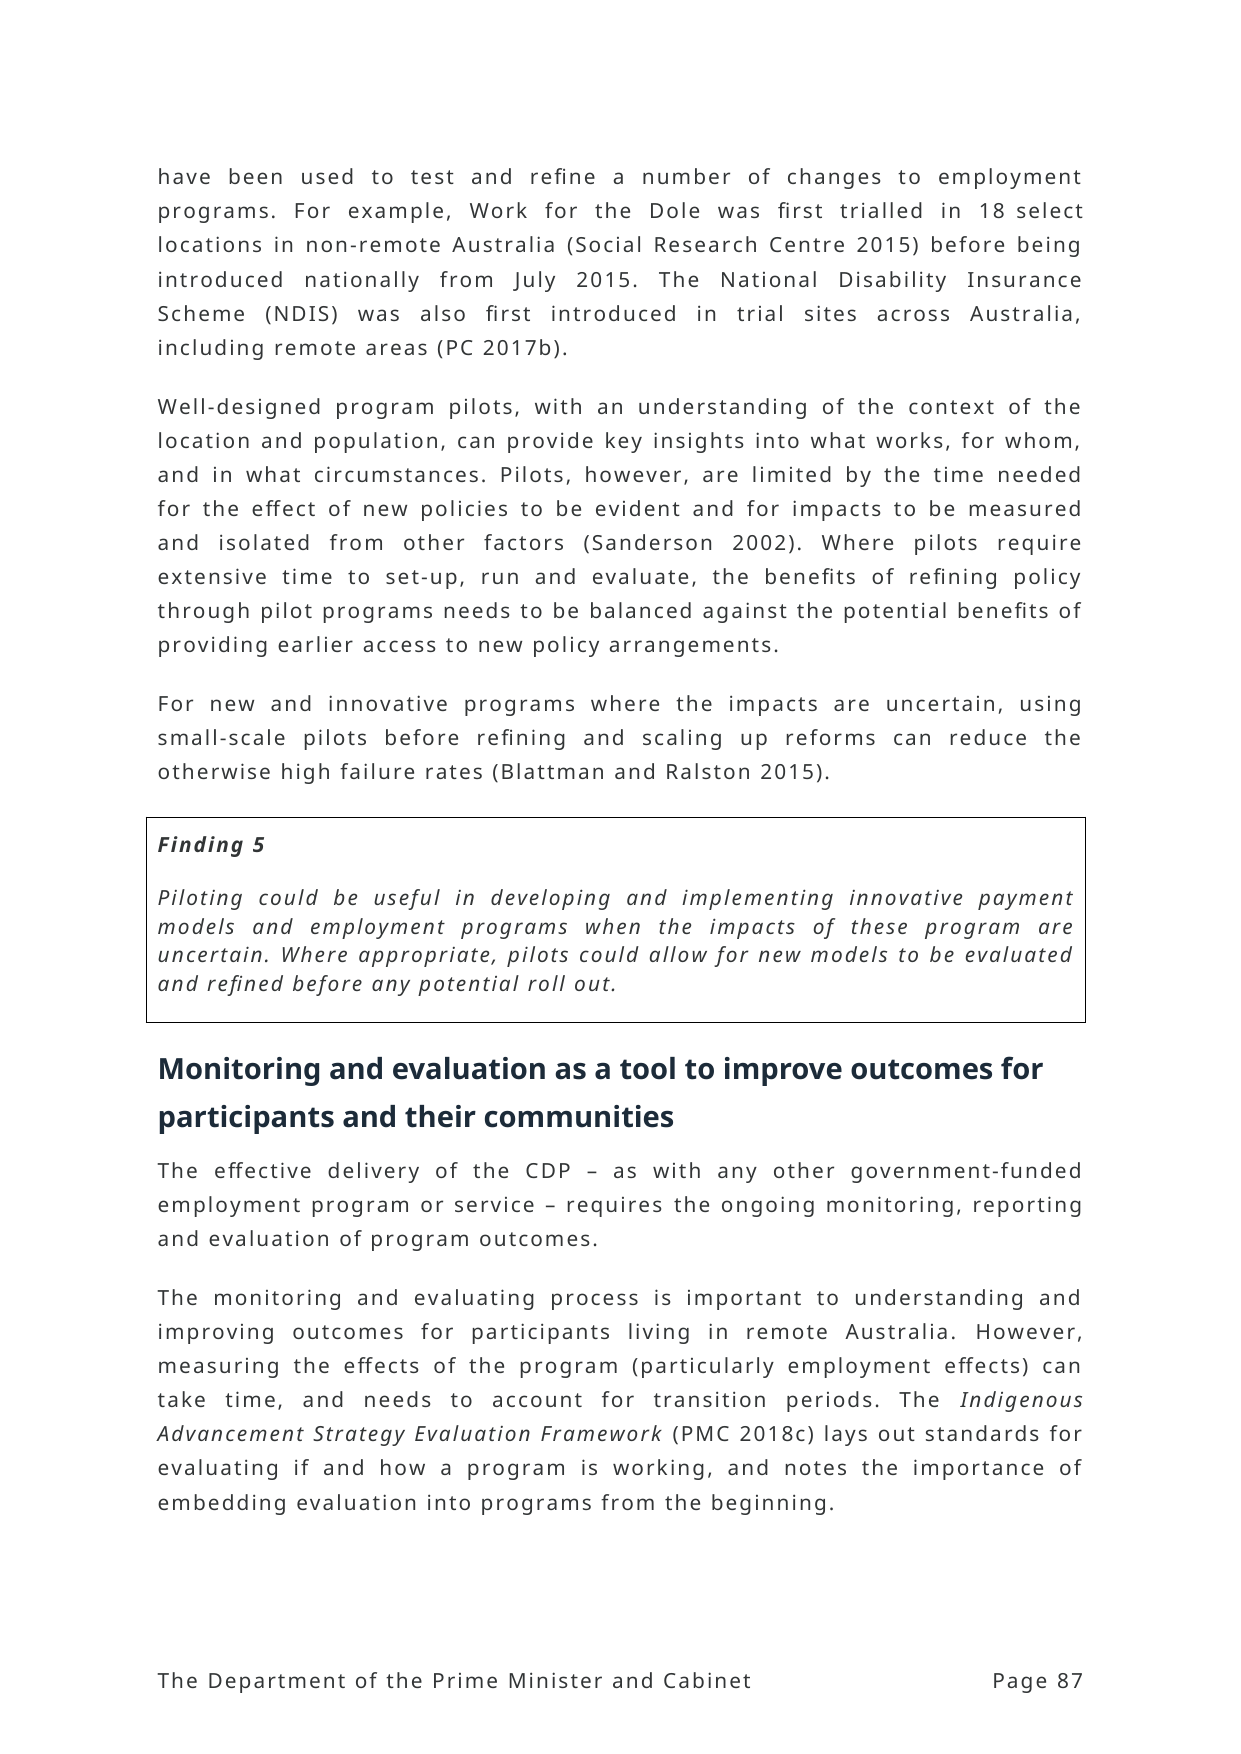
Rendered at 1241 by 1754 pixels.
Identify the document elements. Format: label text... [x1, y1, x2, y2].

text Well-designed program pilots, with an understanding of the context of the location and population, can provide key insights into what works, for whom, and in what circumstances. Pilots, however, are limited by the time needed for the effect of new policies to be evident and for impacts to be measured and isolated from other factors (Sanderson 2002). Where pilots require extensive time to set-up, run and evaluate, the benefits of refining policy through pilot programs needs to be balanced against the potential benefits of providing earlier access to new policy arrangements. [157, 392, 1083, 659]
table_header Finding 5 Piloting could be useful in developing and implementing innovative payment models and employment programs when the impacts of these program are uncertain. Where appropriate, pilots could allow for new models to be evaluated and refined before any potential roll out. [147, 818, 1085, 1022]
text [157, 162, 1083, 361]
text The monitoring and evaluating process is important to understanding and improving outcomes for participants living in remote Australia. However, measuring the effects of the program (particularly employment effects) can take time, and needs to account for transition periods. The Indigenous Advancement Strategy Evaluation Framework (PMC 2018c) lays out standards for evaluating if and how a program is working, and notes the importance of embedding evaluation into programs from the beginning. [157, 1283, 1083, 1516]
text For new and innovative programs where the impacts are uncertain, using small-scale pilots before refining and scaling up reforms can reduce the otherwise high failure rates (Blattman and Ralston 2015). [157, 689, 1083, 786]
text Monitoring and evaluation as a tool to improve outcomes for participants and their communities [157, 1048, 1083, 1136]
text The effective delivery of the CDP – as with any other government-funded employment program or service – requires the ongoing monitoring, reporting and evaluation of program outcomes. [157, 1156, 1083, 1253]
